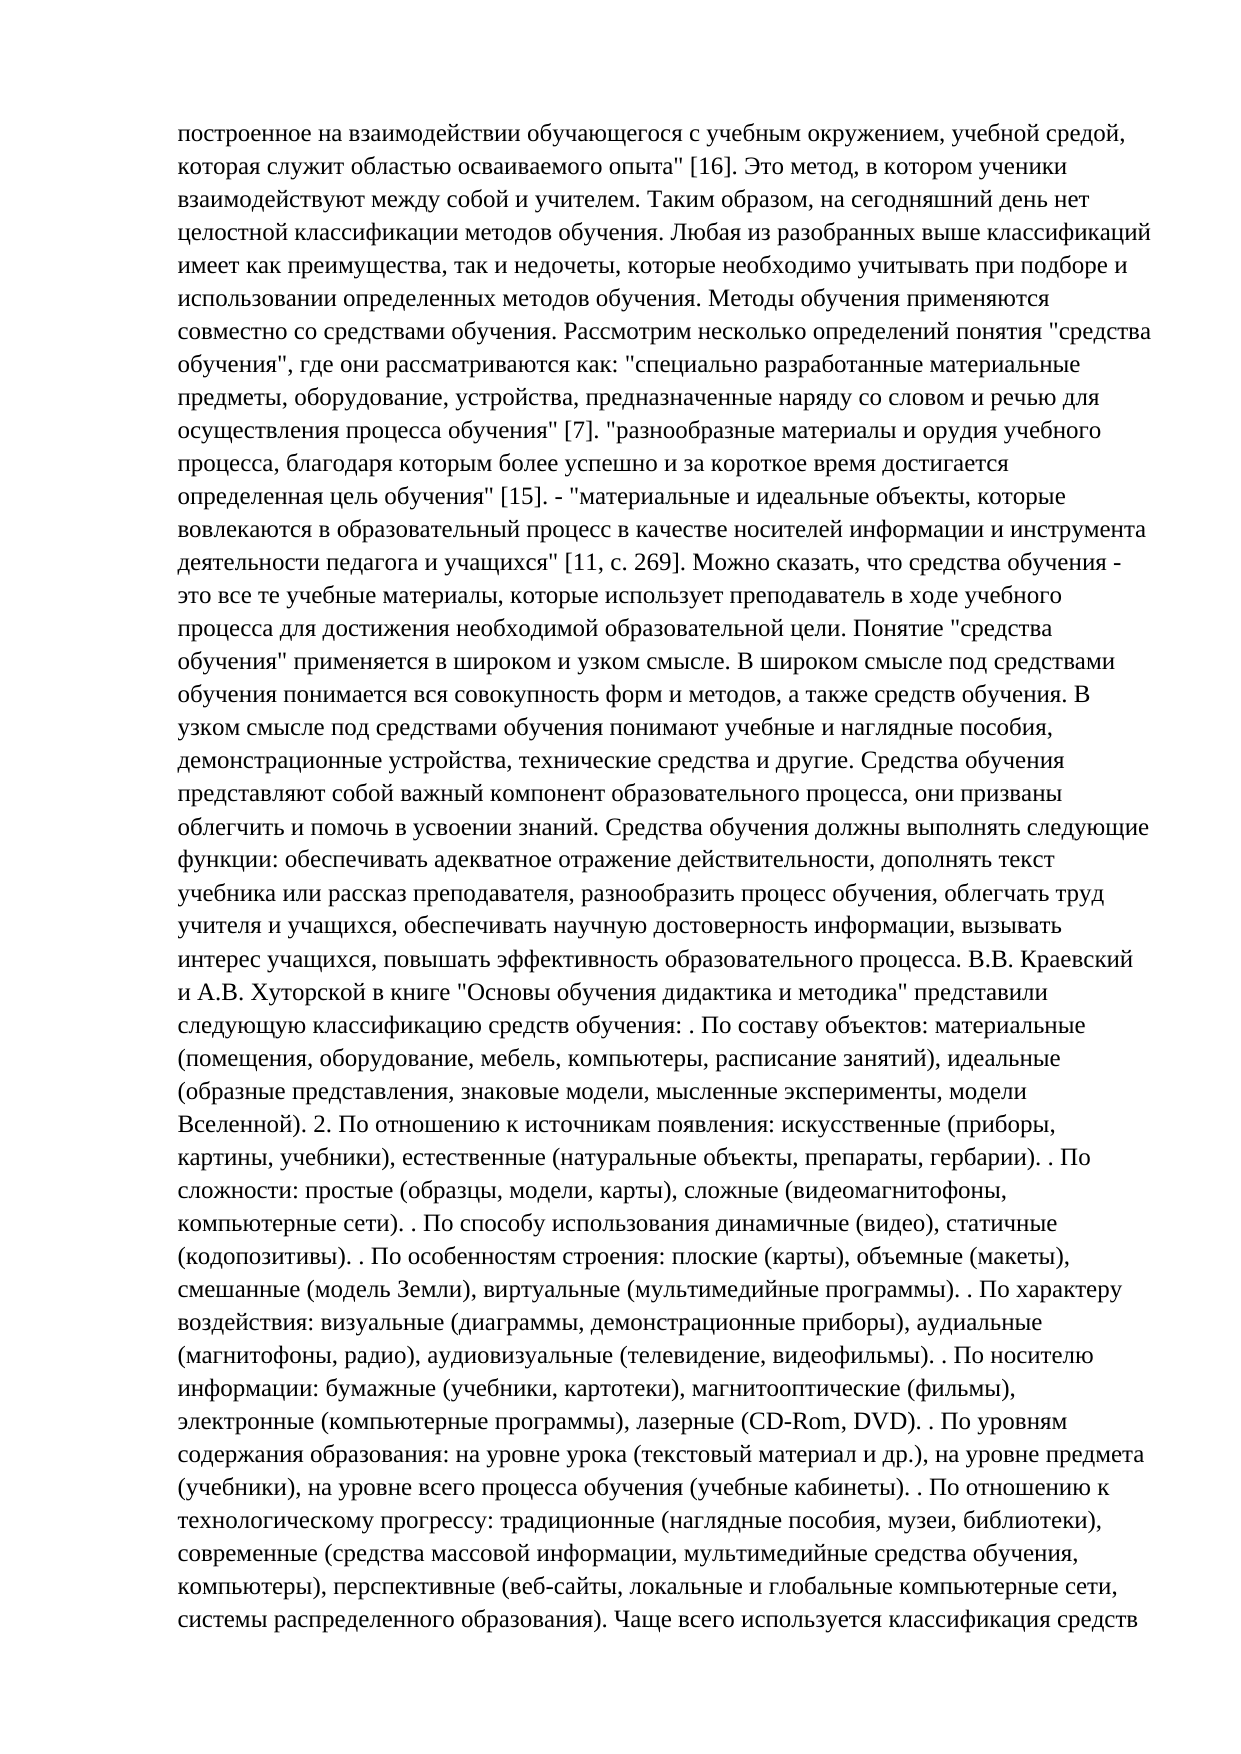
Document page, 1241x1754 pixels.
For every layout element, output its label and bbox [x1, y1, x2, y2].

text [177, 118, 1152, 1633]
